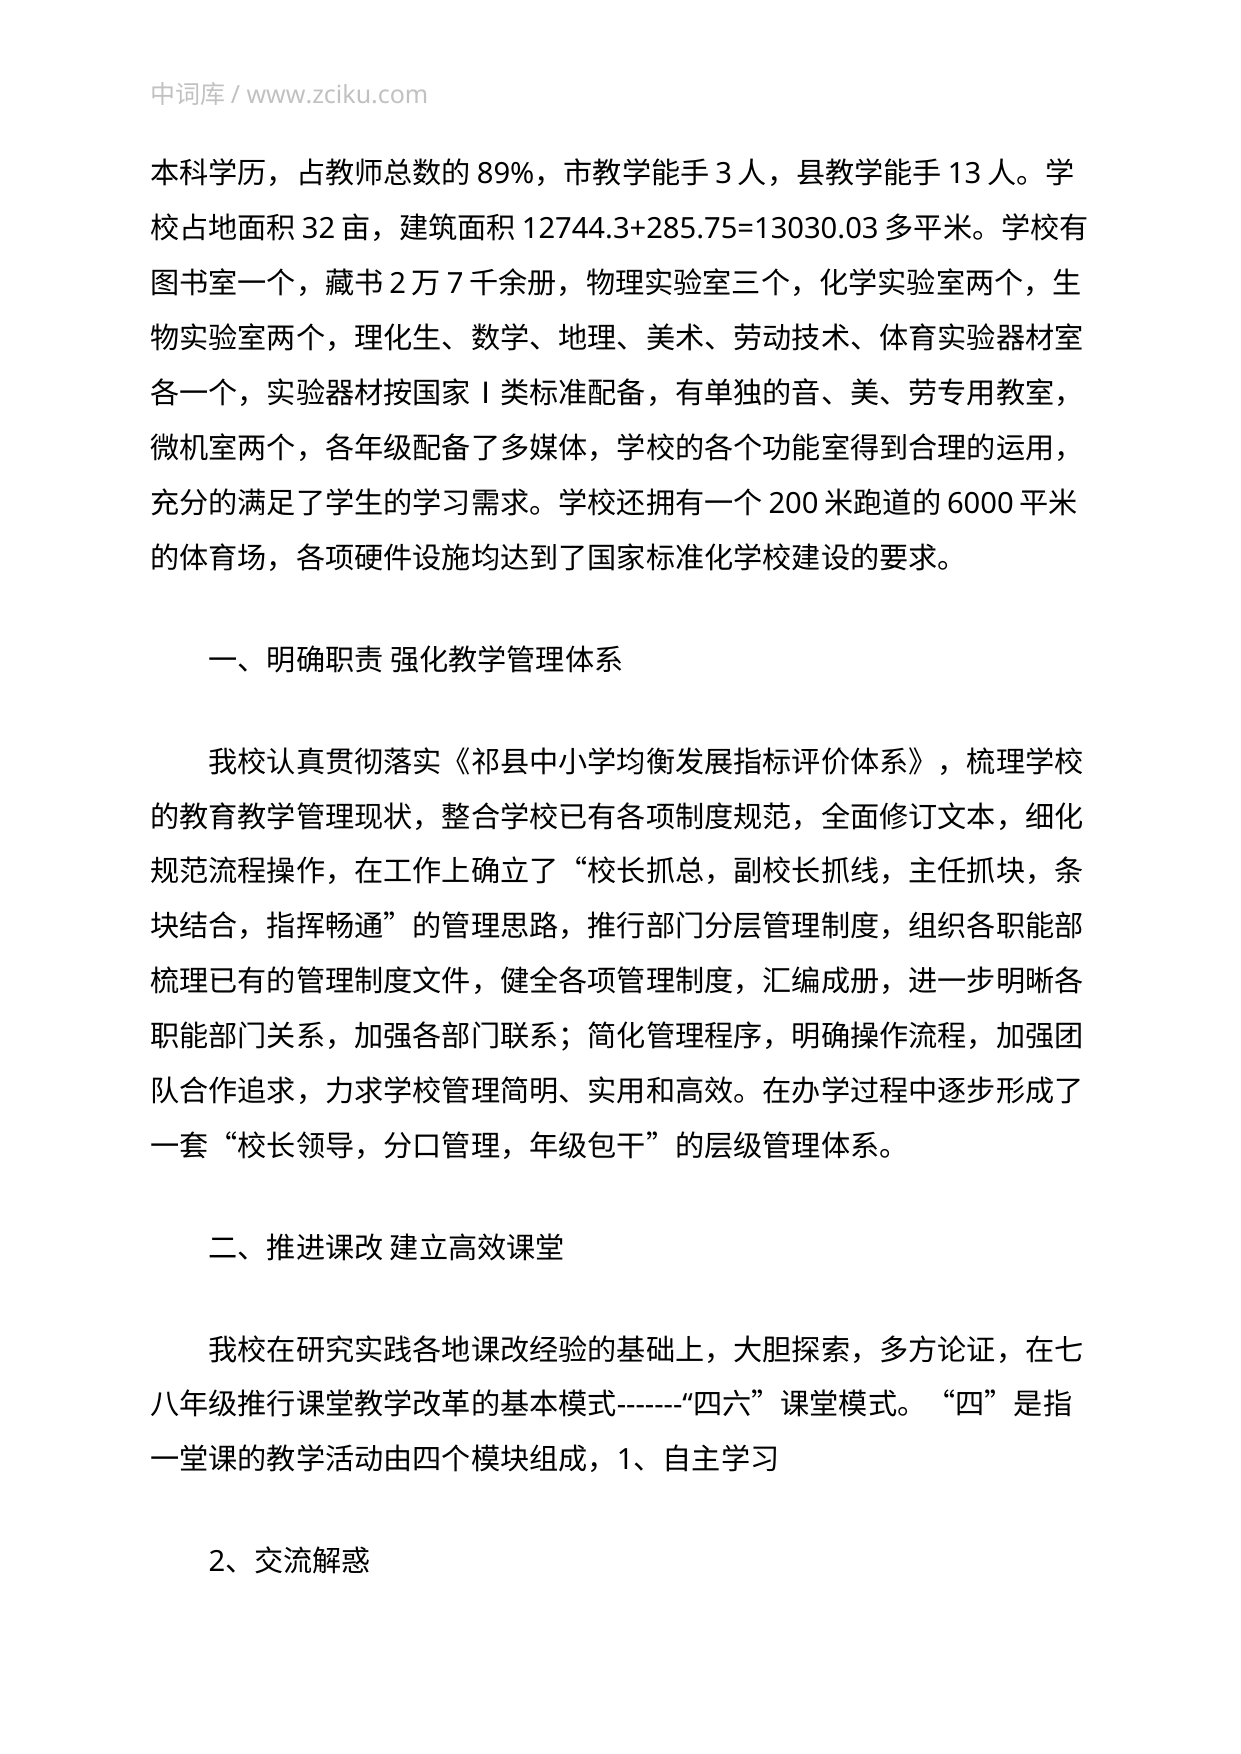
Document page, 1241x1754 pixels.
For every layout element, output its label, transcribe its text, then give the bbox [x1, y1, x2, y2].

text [150, 150, 1090, 577]
text 一、明确职责 强化教学管理体系 [150, 636, 1090, 679]
text 我校认真贯彻落实《祁县中小学均衡发展指标评价体系》，梳理学校的教育教学管理现状，整合学校已有各项制度规范，全面修订文本，细化规范流程操作，在工作上确立了“校长抓总，副校长抓线，主任抓块，条块结合，指挥畅通”的管理思路，推行部门分层管理制度，组织各职能部梳理已有的管理制度文件，健全各项管理制度，汇编成册，进一步明晰各职能部门关系，加强各部门联系；简化管理程序，明确操作流程，加强团队合作追求，力求学校管理简明、实用和高效。在办学过程中逐步形成了一套“校长领导，分口管理，年级包干”的层级管理体系。 [150, 738, 1090, 1165]
text 2、交流解惑 [150, 1538, 1090, 1580]
text 二、推进课改 建立高效课堂 [150, 1224, 1090, 1267]
text 我校在研究实践各地课改经验的基础上，大胆探索，多方论证，在七八年级推行课堂教学改革的基本模式-------“四六”课堂模式。“四”是指一堂课的教学活动由四个模块组成，1、自主学习 [150, 1326, 1090, 1478]
